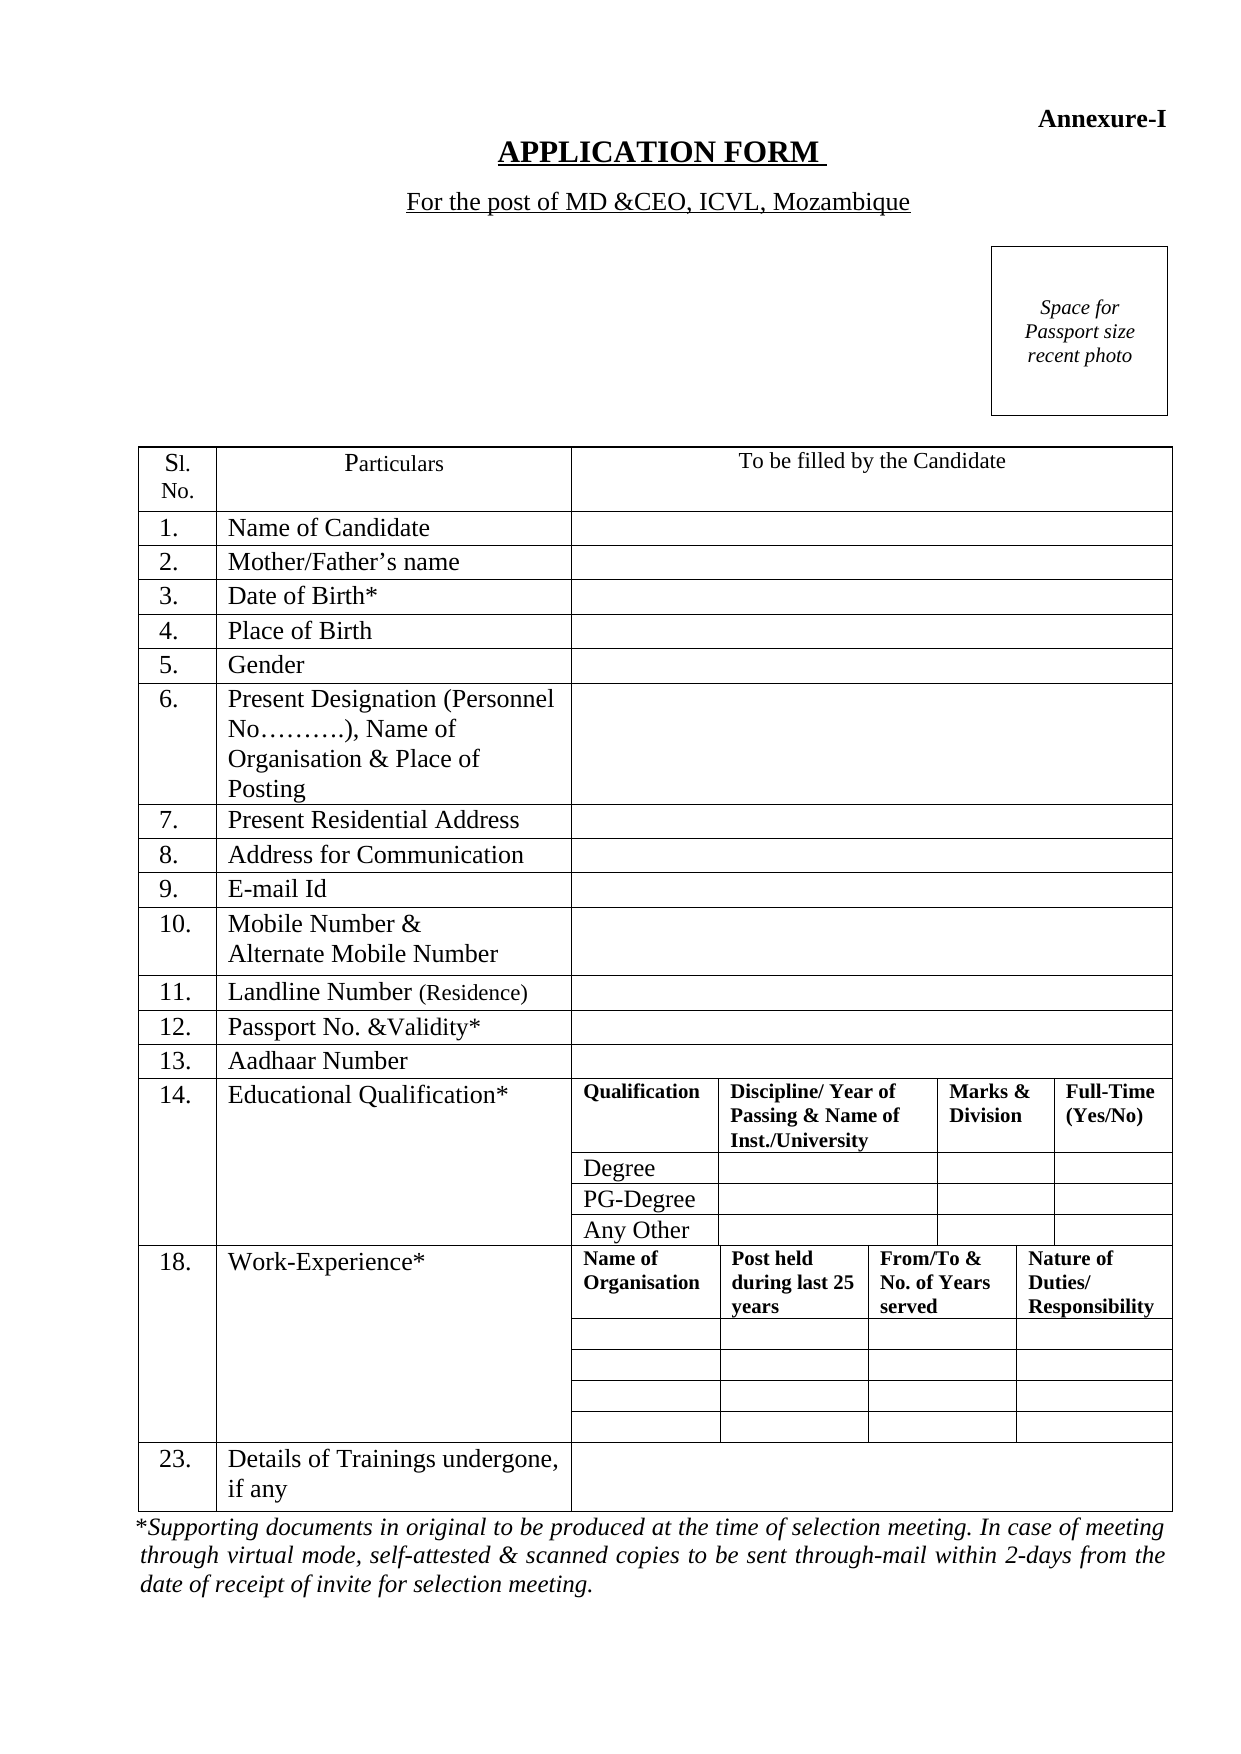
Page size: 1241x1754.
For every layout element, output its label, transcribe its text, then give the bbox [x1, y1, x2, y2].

table_cell [139, 546, 216, 579]
table_cell [572, 684, 1172, 803]
table_cell [719, 1153, 937, 1183]
table_cell [572, 1319, 720, 1349]
table_cell Marks & Division [938, 1079, 1054, 1152]
table_cell Discipline/ Year of Passing & Name of Inst./University [719, 1079, 937, 1152]
table_cell Educational Qualification* [217, 1079, 571, 1245]
table_cell [572, 1045, 1172, 1078]
table_cell [139, 512, 216, 545]
table_cell Degree [572, 1153, 718, 1183]
table_cell [572, 546, 1172, 579]
table_header Particulars [217, 448, 571, 511]
table_cell [139, 1011, 216, 1044]
table_cell [1055, 1215, 1172, 1245]
table_cell [869, 1319, 1016, 1349]
table_cell [572, 512, 1172, 545]
table_cell [1017, 1381, 1172, 1411]
table_cell PG-Degree [572, 1184, 718, 1214]
table_cell Name of Candidate [217, 512, 571, 545]
table_cell [139, 1246, 216, 1442]
table_cell Place of Birth [217, 615, 571, 648]
table_cell [572, 976, 1172, 1009]
table_cell Full-Time (Yes/No) [1055, 1079, 1172, 1152]
table_cell Aadhaar Number [217, 1045, 571, 1078]
table_cell [572, 1350, 720, 1380]
table_cell Nature of Duties/ Responsibility [1017, 1246, 1172, 1318]
table_cell [1055, 1153, 1172, 1183]
table_cell [139, 649, 216, 682]
table_cell Post held during last 25 years [721, 1246, 868, 1318]
table_cell [572, 615, 1172, 648]
table_cell [139, 1045, 216, 1078]
table_cell From/To & No. of Years served [869, 1246, 1016, 1318]
table_cell Present Designation (Personnel No……….), Name of Organisation & Place of Posting [217, 684, 571, 803]
table_cell Work-Experience* [217, 1246, 571, 1442]
table_cell [719, 1184, 937, 1214]
text For the post of MD &CEO, ICVL, Mozambique [150, 186, 1167, 216]
table_cell [572, 839, 1172, 872]
table_cell [572, 1443, 1172, 1511]
table_cell [572, 1412, 720, 1442]
table_cell E-mail Id [217, 873, 571, 907]
text APPLICATION FORM [150, 133, 1167, 169]
table_cell [139, 1079, 216, 1245]
table_cell [869, 1412, 1016, 1442]
table_cell [572, 908, 1172, 975]
table_cell [938, 1153, 1054, 1183]
table_cell Address for Communication [217, 839, 571, 872]
table_cell [572, 1011, 1172, 1044]
table_cell [869, 1350, 1016, 1380]
table_cell Mother/Father’s name [217, 546, 571, 579]
table_cell [572, 580, 1172, 614]
table_cell [139, 615, 216, 648]
table_cell [139, 684, 216, 803]
text Annexure-I [150, 103, 1167, 133]
table_cell [139, 580, 216, 614]
table_cell Details of Trainings undergone, if any [217, 1443, 571, 1511]
table_header To be filled by the Candidate [572, 448, 1172, 511]
table_cell [572, 873, 1172, 907]
table_cell Any Other [572, 1215, 718, 1245]
table_cell [572, 649, 1172, 682]
table_header Space for Passport size recent photo [992, 247, 1167, 415]
table_cell Name of Organisation [572, 1246, 720, 1318]
table_cell [721, 1381, 868, 1411]
table_cell Present Residential Address [217, 805, 571, 838]
table_cell Mobile Number & Alternate Mobile Number [217, 908, 571, 975]
table_header Sl. No. [139, 448, 216, 511]
table_cell Passport No. &Validity* [217, 1011, 571, 1044]
table_cell [1017, 1319, 1172, 1349]
table_cell [1017, 1412, 1172, 1442]
table_cell Date of Birth* [217, 580, 571, 614]
table_cell [572, 805, 1172, 838]
table_cell [139, 1443, 216, 1511]
table_cell [721, 1350, 868, 1380]
table_cell [869, 1381, 1016, 1411]
table_cell [139, 908, 216, 975]
table_cell Qualification [572, 1079, 718, 1152]
table_cell [719, 1215, 937, 1245]
list *Supporting documents in original to be produced at the time of selection meeting. In case of meeting through virtual mode, self-attested & scanned copies to be sent through-mail within 2-days from the date of receipt of invite for selection meeting. [135, 1512, 1167, 1598]
table_cell [139, 976, 216, 1009]
table_cell Landline Number (Residence) [217, 976, 571, 1009]
table_cell [721, 1412, 868, 1442]
table_cell [572, 1381, 720, 1411]
table_cell [1017, 1350, 1172, 1380]
table_cell Gender [217, 649, 571, 682]
table_cell [938, 1184, 1054, 1214]
table_cell [938, 1215, 1054, 1245]
table_cell [139, 839, 216, 872]
table_cell [139, 873, 216, 907]
table_cell [139, 805, 216, 838]
table_cell [721, 1319, 868, 1349]
table_cell [1055, 1184, 1172, 1214]
